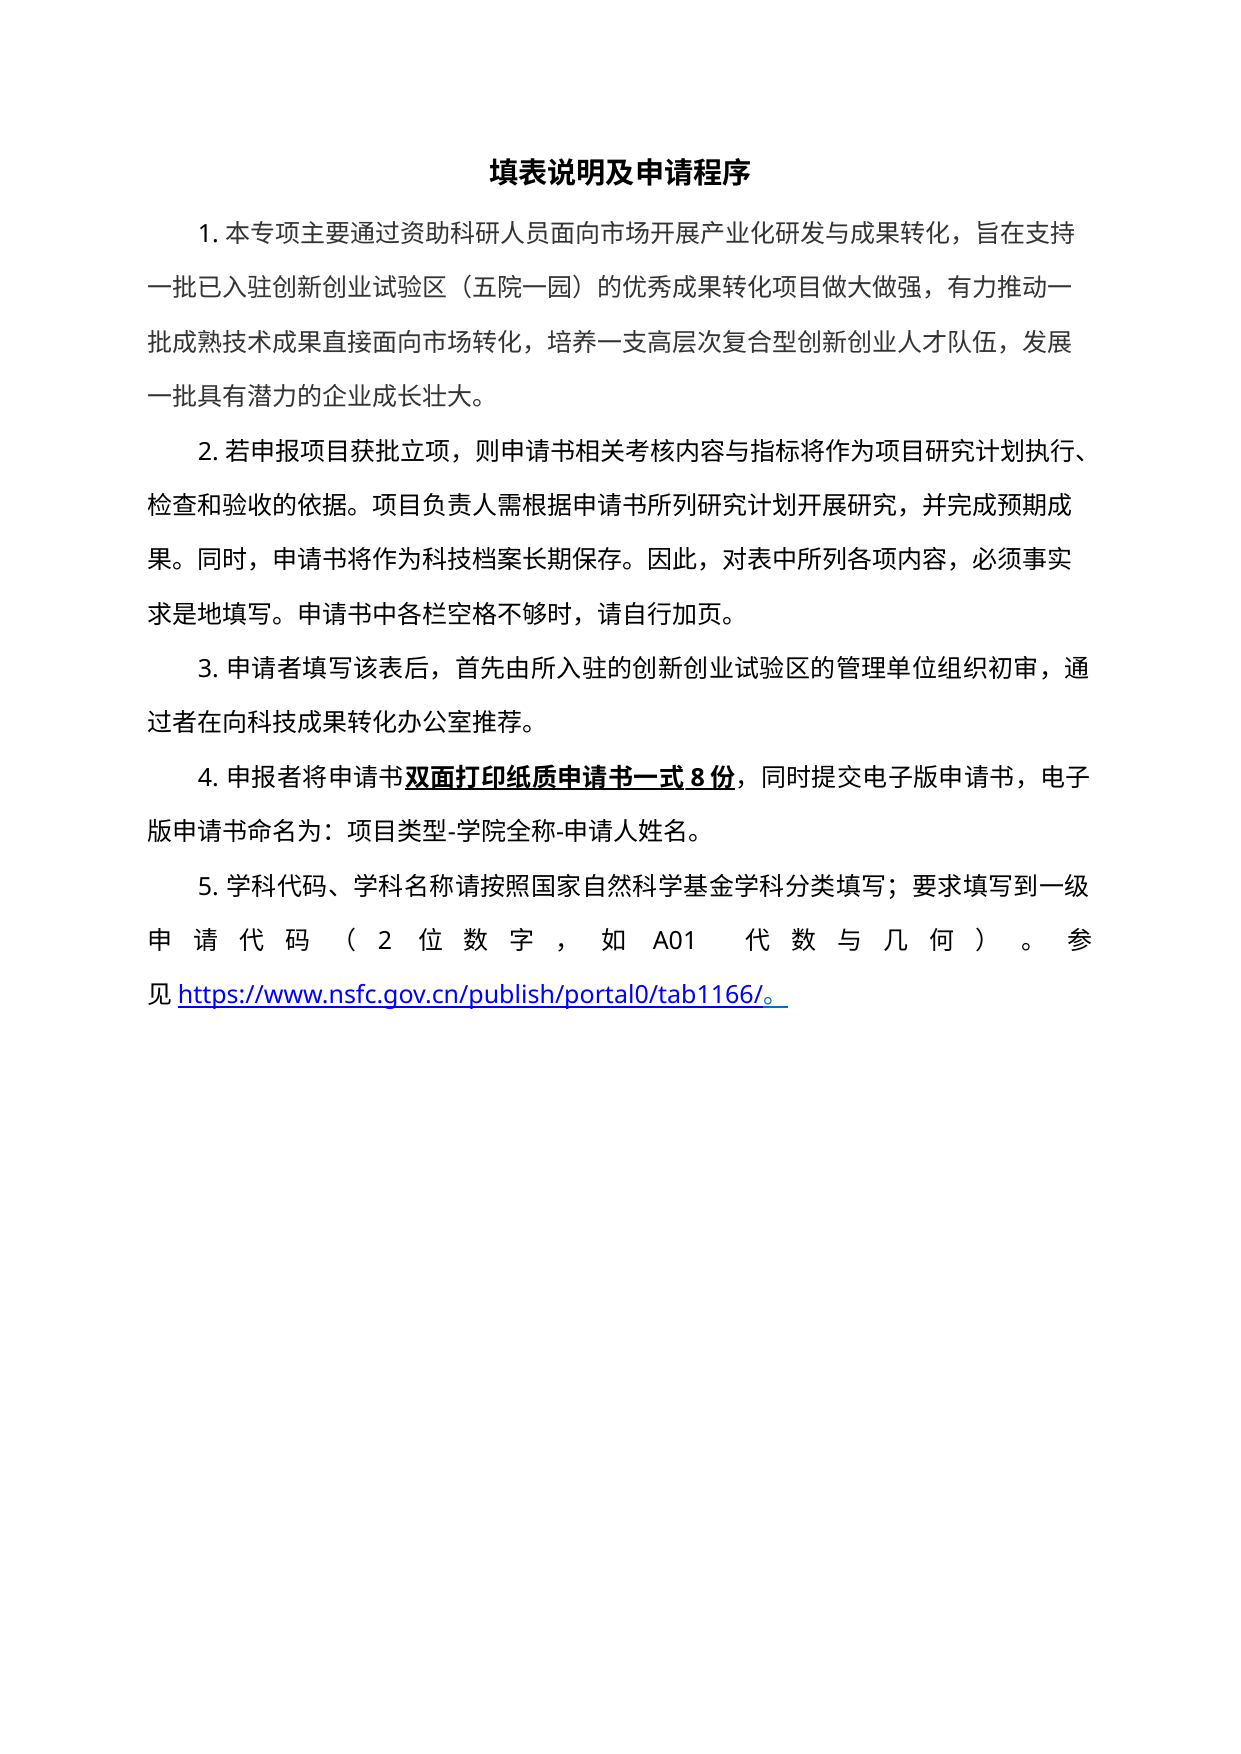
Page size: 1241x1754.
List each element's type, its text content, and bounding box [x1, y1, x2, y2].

text 4. 申报者将申请书双面打印纸质申请书一式8份，同时提交电子版申请书，电子版申请书命名为：项目类型-学院全称-申请人姓名。 [148, 757, 1092, 848]
text 2. 若申报项目获批立项，则申请书相关考核内容与指标将作为项目研究计划执行、检查和验收的依据。项目负责人需根据申请书所列研究计划开展研究，并完成预期成果。同时，申请书将作为科技档案长期保存。因此，对表中所列各项内容，必须事实求是地填写。申请书中各栏空格不够时，请自行加页。 [148, 431, 1092, 630]
text 1. 本专项主要通过资助科研人员面向市场开展产业化研发与成果转化，旨在支持一批已入驻创新创业试验区（五院一园）的优秀成果转化项目做大做强，有力推动一批成熟技术成果直接面向市场转化，培养一支高层次复合型创新创业人才队伍，发展一批具有潜力的企业成长壮大。 [148, 213, 1092, 413]
text 填表说明及申请程序 [148, 150, 1092, 192]
text 5. 学科代码、学科名称请按照国家自然科学基金学科分类填写；要求填写到一级申请代码（2位数字，如A01 代数与几何）。参见https://www.nsfc.gov.cn/publish/portal0/tab1166/。 [148, 866, 1092, 1011]
text 3. 申请者填写该表后，首先由所入驻的创新创业试验区的管理单位组织初审，通过者在向科技成果转化办公室推荐。 [148, 648, 1092, 739]
